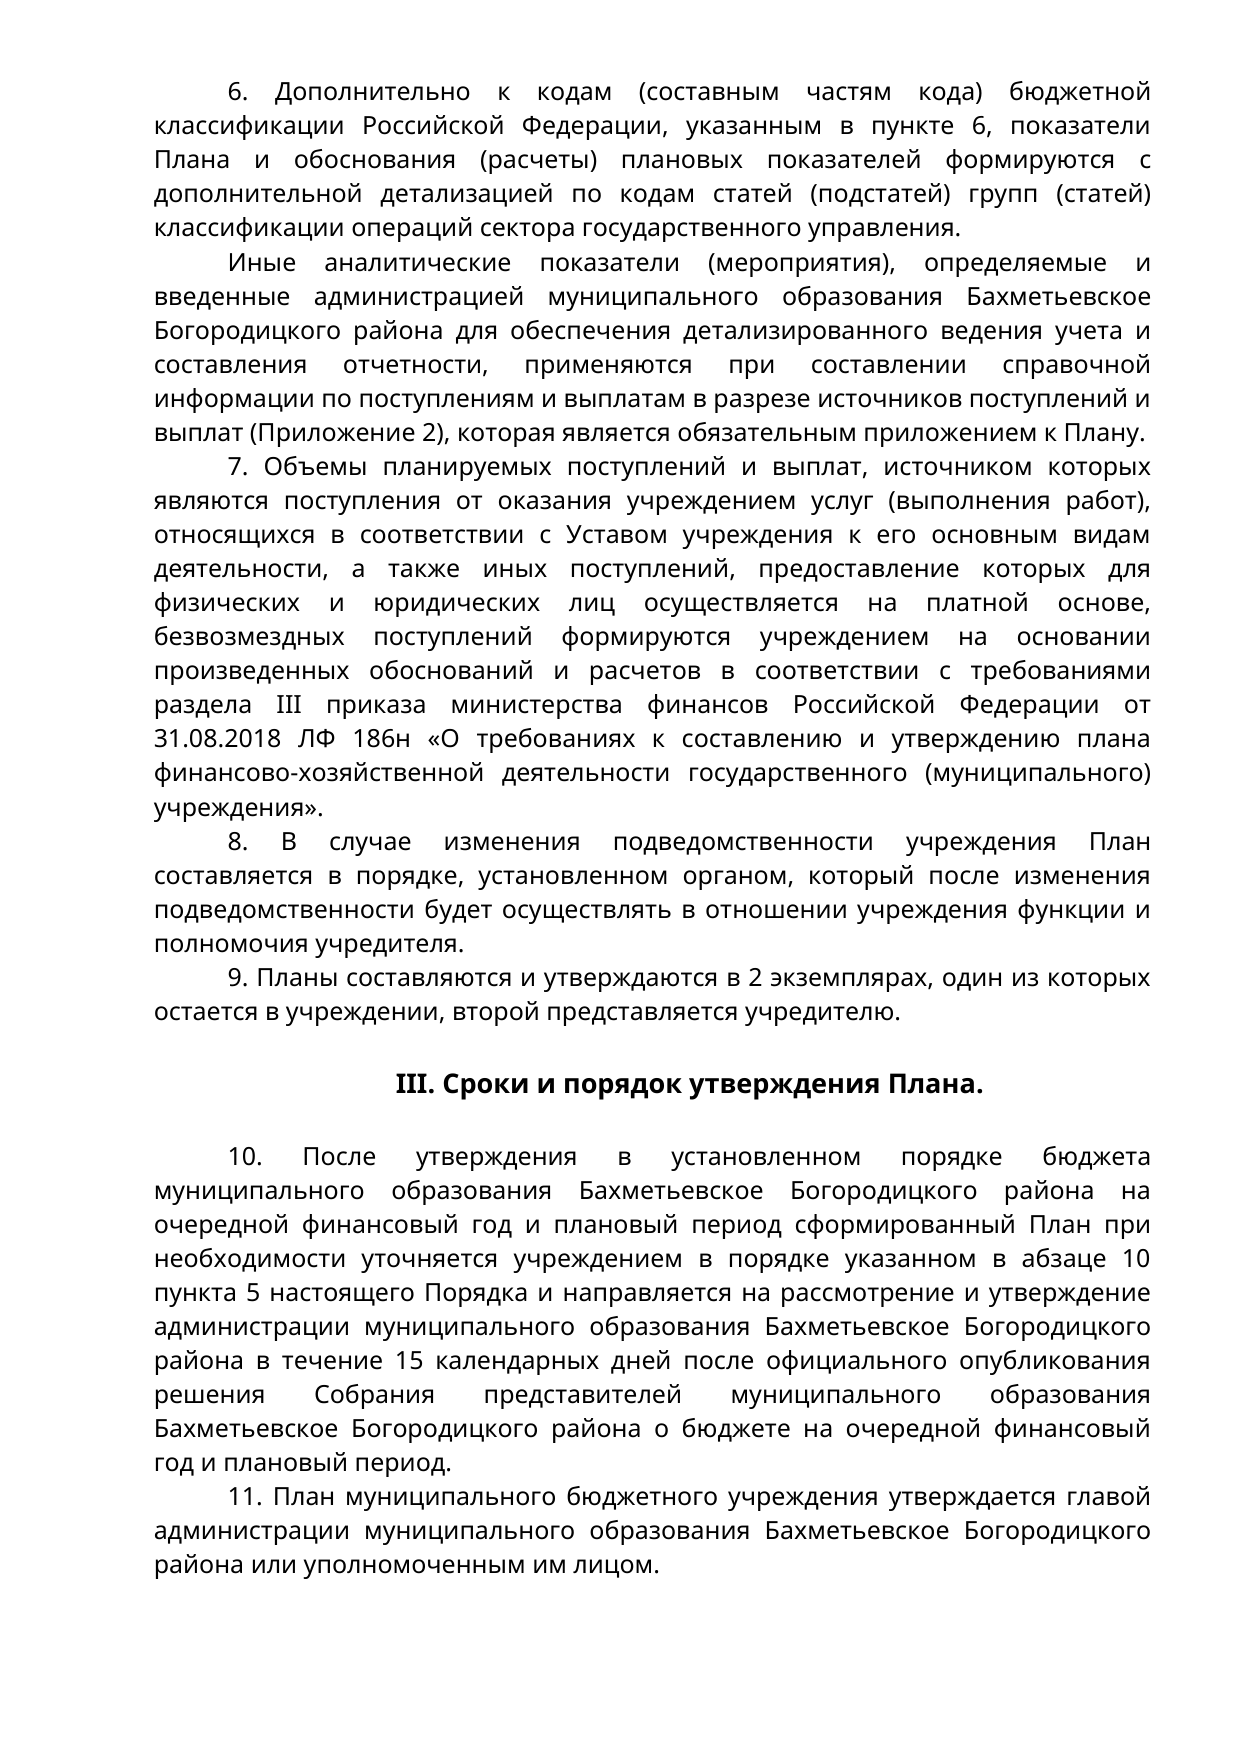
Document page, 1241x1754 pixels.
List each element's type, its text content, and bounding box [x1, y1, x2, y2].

text 9. Планы составляются и утверждаются в 2 экземплярах, один из которых остается в учреждении, второй представляется учредителю. [153, 959, 1152, 1028]
text 10. После утверждения в установленном порядке бюджета муниципального образования Бахметьевское Богородицкого района на очередной финансовый год и плановый период сформированный План при необходимости уточняется учреждением в порядке указанном в абзаце 10 пункта 5 настоящего Порядка и направляется на рассмотрение и утверждение администрации муниципального образования Бахметьевское Богородицкого района в течение 15 календарных дней после официального опубликования решения Собрания представителей муниципального образования Бахметьевское Богородицкого района о бюджете на очередной финансовый год и плановый период. [153, 1138, 1152, 1479]
text Иные аналитические показатели (мероприятия), определяемые и введенные администрацией муниципального образования Бахметьевское Богородицкого района для обеспечения детализированного ведения учета и составления отчетности, применяются при составлении справочной информации по поступлениям и выплатам в разрезе источников поступлений и выплат (Приложение 2), которая является обязательным приложением к Плану. [153, 244, 1152, 448]
text 7. Объемы планируемых поступлений и выплат, источником которых являются поступления от оказания учреждением услуг (выполнения работ), относящихся в соответствии с Уставом учреждения к его основным видам деятельности, а также иных поступлений, предоставление которых для физических и юридических лиц осуществляется на платной основе, безвозмездных поступлений формируются учреждением на основании произведенных обоснований и расчетов в соответствии с требованиями раздела III приказа министерства финансов Российской Федерации от 31.08.2018 ЛФ 186н «О требованиях к составлению и утверждению плана финансово-хозяйственной деятельности государственного (муниципального) учреждения». [153, 448, 1152, 823]
text 11. План муниципального бюджетного учреждения утверждается главой администрации муниципального образования Бахметьевское Богородицкого района или уполномоченным им лицом. [153, 1479, 1152, 1581]
text 6. Дополнительно к кодам (составным частям кода) бюджетной классификации Российской Федерации, указанным в пункте 6, показатели Плана и обоснования (расчеты) плановых показателей формируются с дополнительной детализацией по кодам статей (подстатей) групп (статей) классификации операций сектора государственного управления. [153, 74, 1152, 244]
text 8. В случае изменения подведомственности учреждения План составляется в порядке, установленном органом, который после изменения подведомственности будет осуществлять в отношении учреждения функции и полномочия учредителя. [153, 823, 1152, 959]
text III. Сроки и порядок утверждения Плана. [153, 1064, 1152, 1101]
